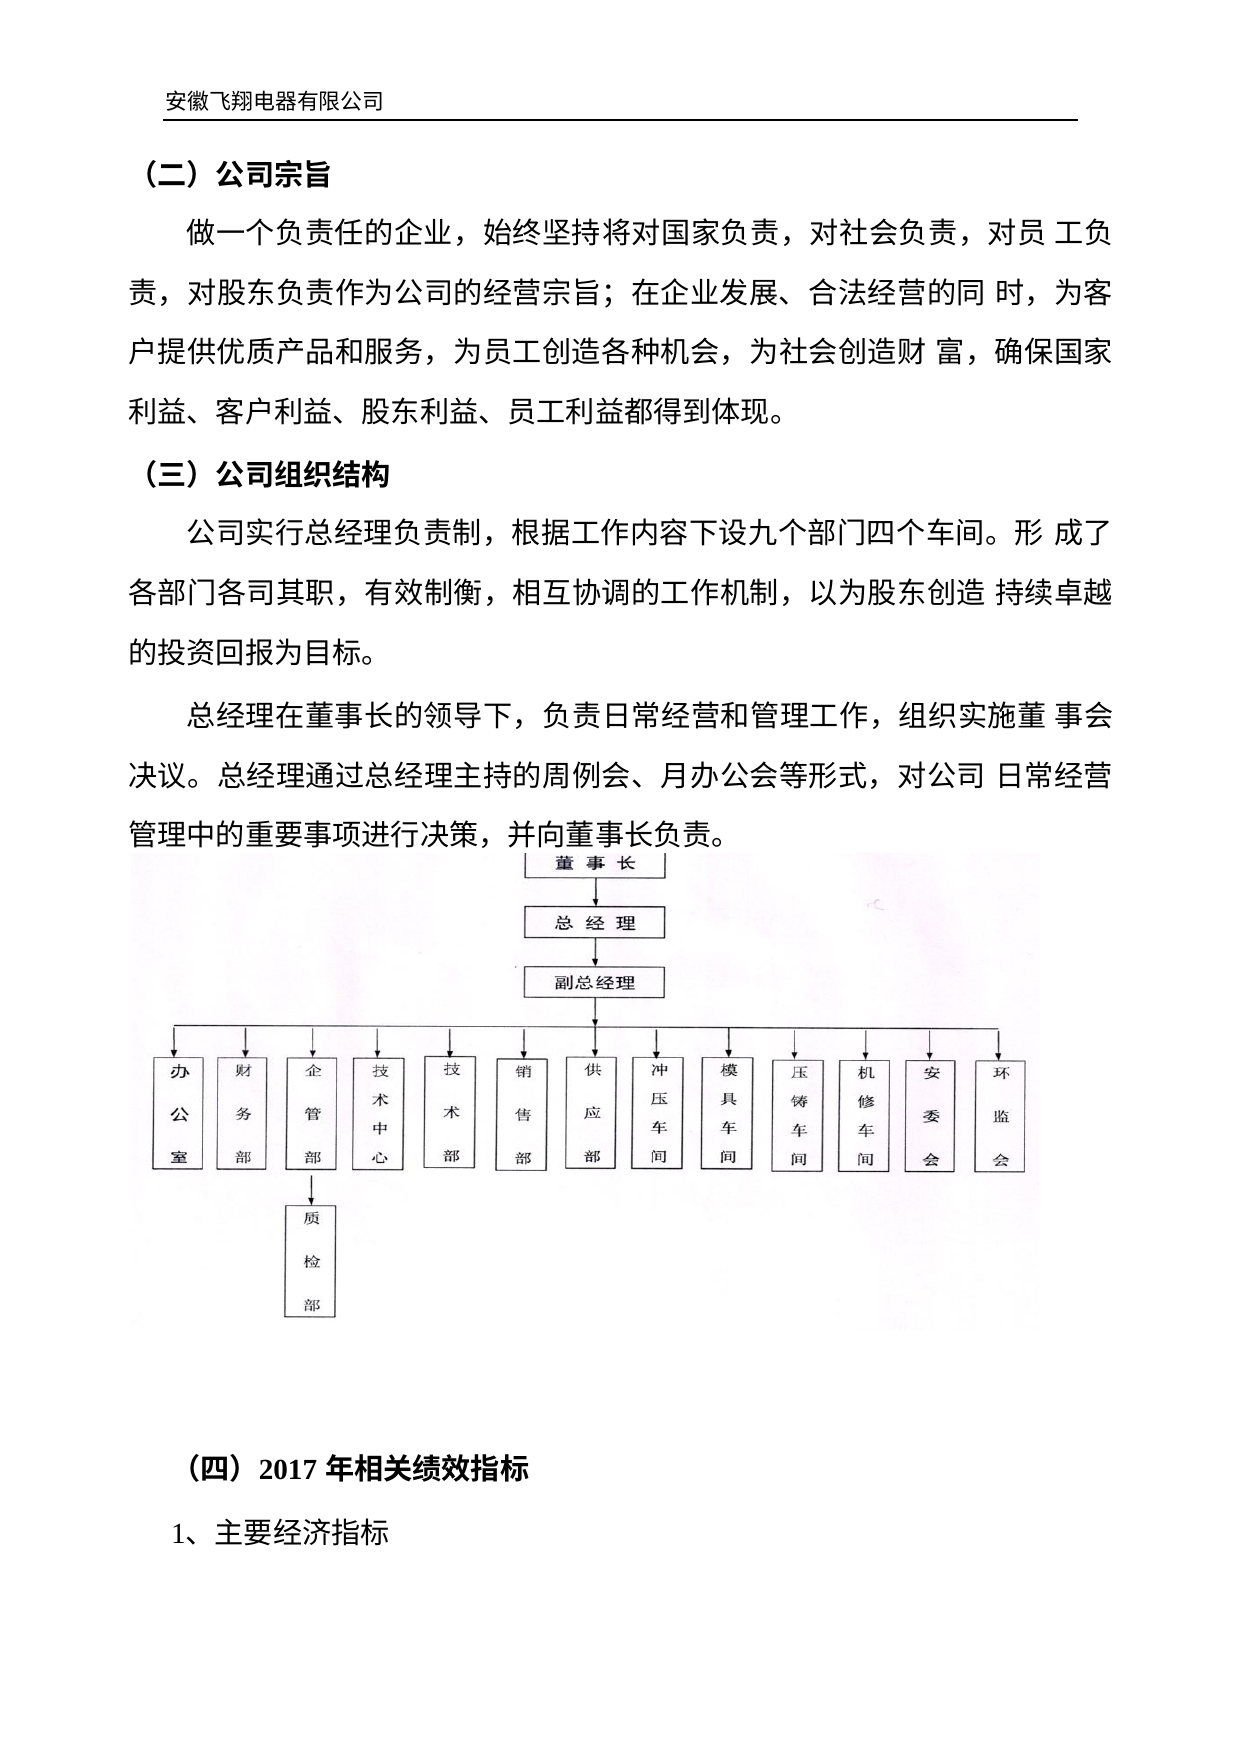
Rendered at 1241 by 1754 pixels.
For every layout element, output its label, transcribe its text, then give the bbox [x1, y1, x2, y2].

picture [131, 853, 1040, 1331]
text 做一个负责任的企业，始终坚持将对国家负责，对社会负责，对员 工负责，对股东负责作为公司的经营宗旨；在企业发展、合法经营的同 时，为客户提供优质产品和服务，为员工创造各种机会，为社会创造财 富，确保国家利益、客户利益、股东利益、员工利益都得到体现。 [128, 209, 1113, 431]
text 公司实行总经理负责制，根据工作内容下设九个部门四个车间。形 成了各部门各司其职，有效制衡，相互协调的工作机制，以为股东创造 持续卓越的投资回报为目标。 [128, 510, 1113, 671]
text 总经理在董事长的领导下，负责日常经营和管理工作，组织实施董 事会决议。总经理通过总经理主持的周例会、月办公会等形式，对公司 日常经营管理中的重要事项进行决策，并向董事长负责。 [128, 692, 1113, 854]
subtitle （三）公司组织结构 [128, 452, 1128, 494]
subtitle （四）2017 年相关绩效指标 [112, 1446, 1128, 1488]
text 1、主要经济指标 [112, 1509, 1128, 1552]
subtitle （二）公司宗旨 [128, 151, 1128, 194]
